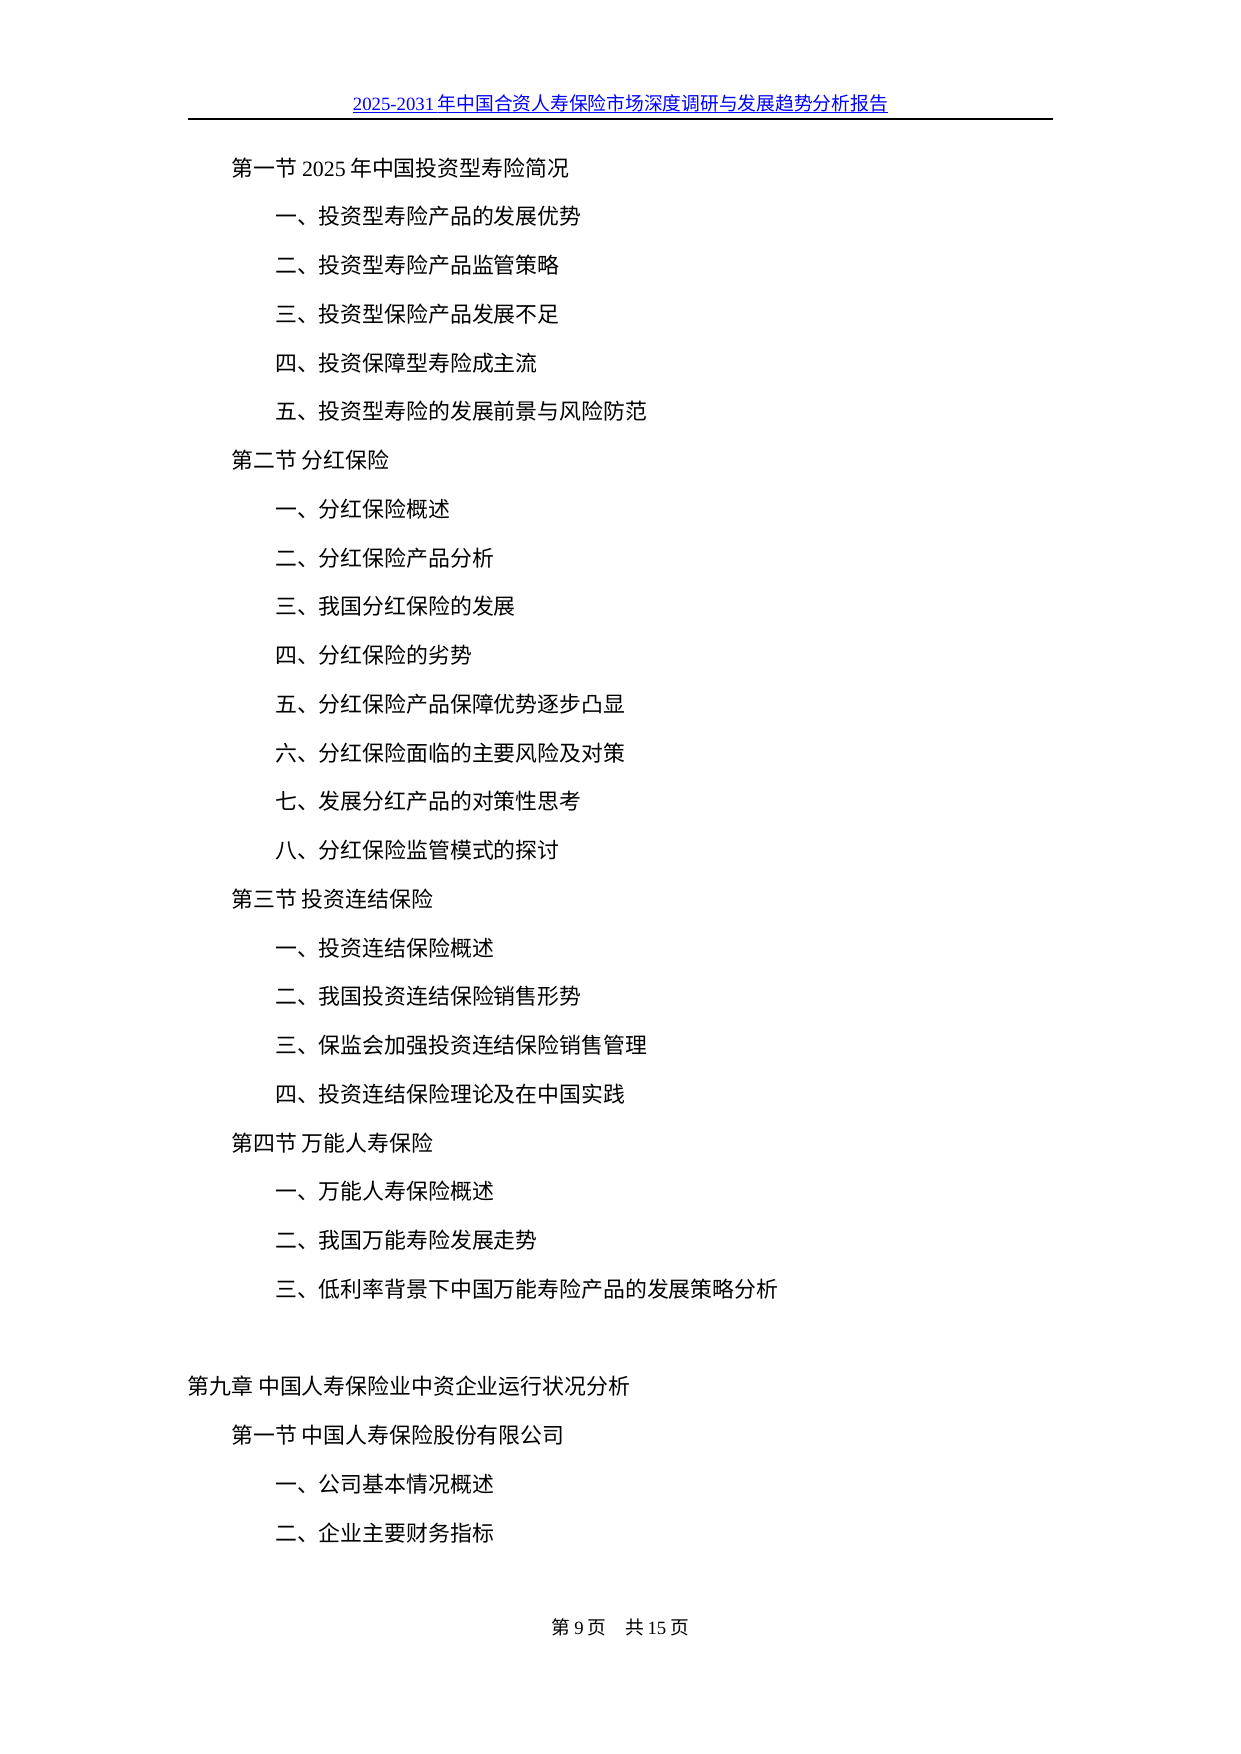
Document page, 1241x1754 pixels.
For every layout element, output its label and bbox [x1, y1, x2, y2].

text [187, 150, 1053, 1548]
